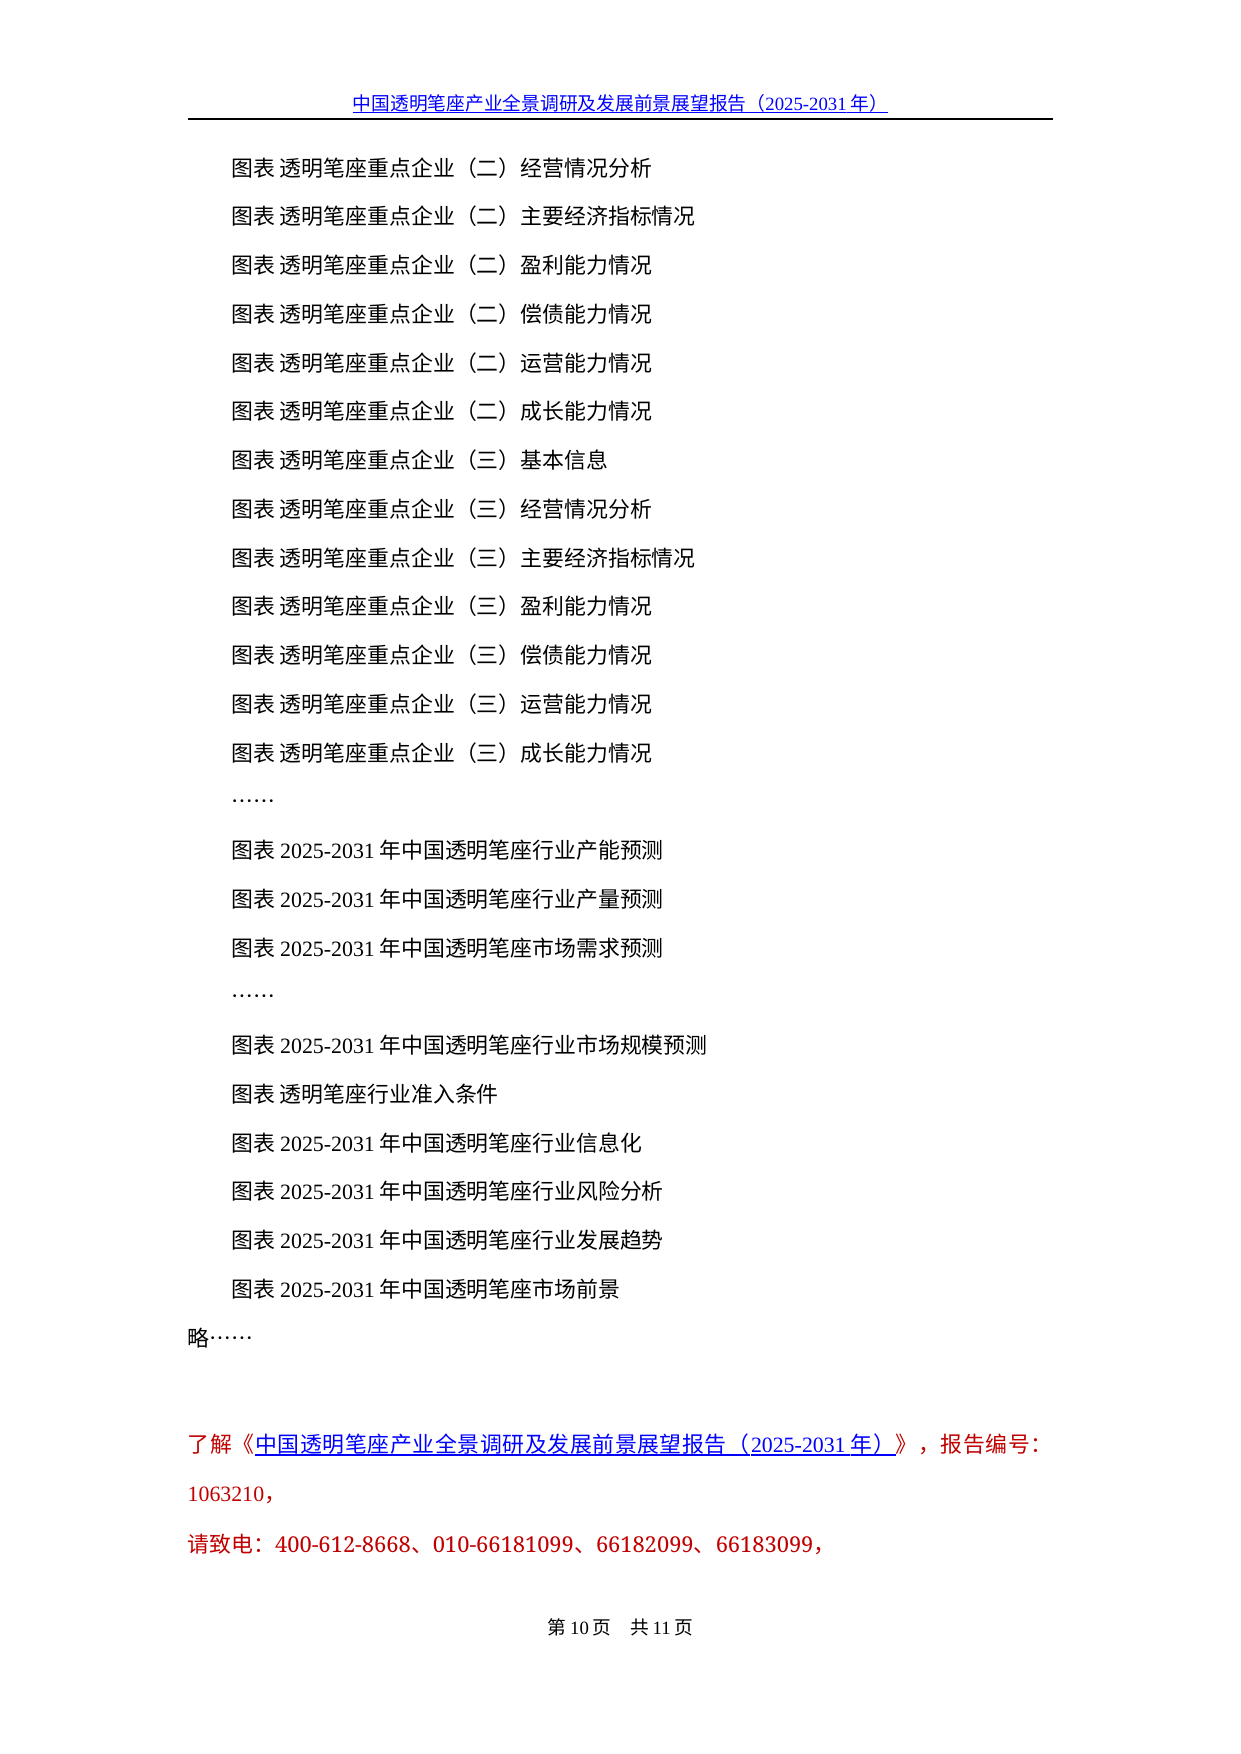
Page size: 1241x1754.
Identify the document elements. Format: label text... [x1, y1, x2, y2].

text 请致电：400-612-8668、010-66181099、66182099、66183099， [187, 1527, 1053, 1559]
text 了解《中国透明笔座产业全景调研及发展前景展望报告（2025-2031年）》，报告编号：1063210， [187, 1427, 1053, 1508]
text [187, 150, 1053, 1353]
